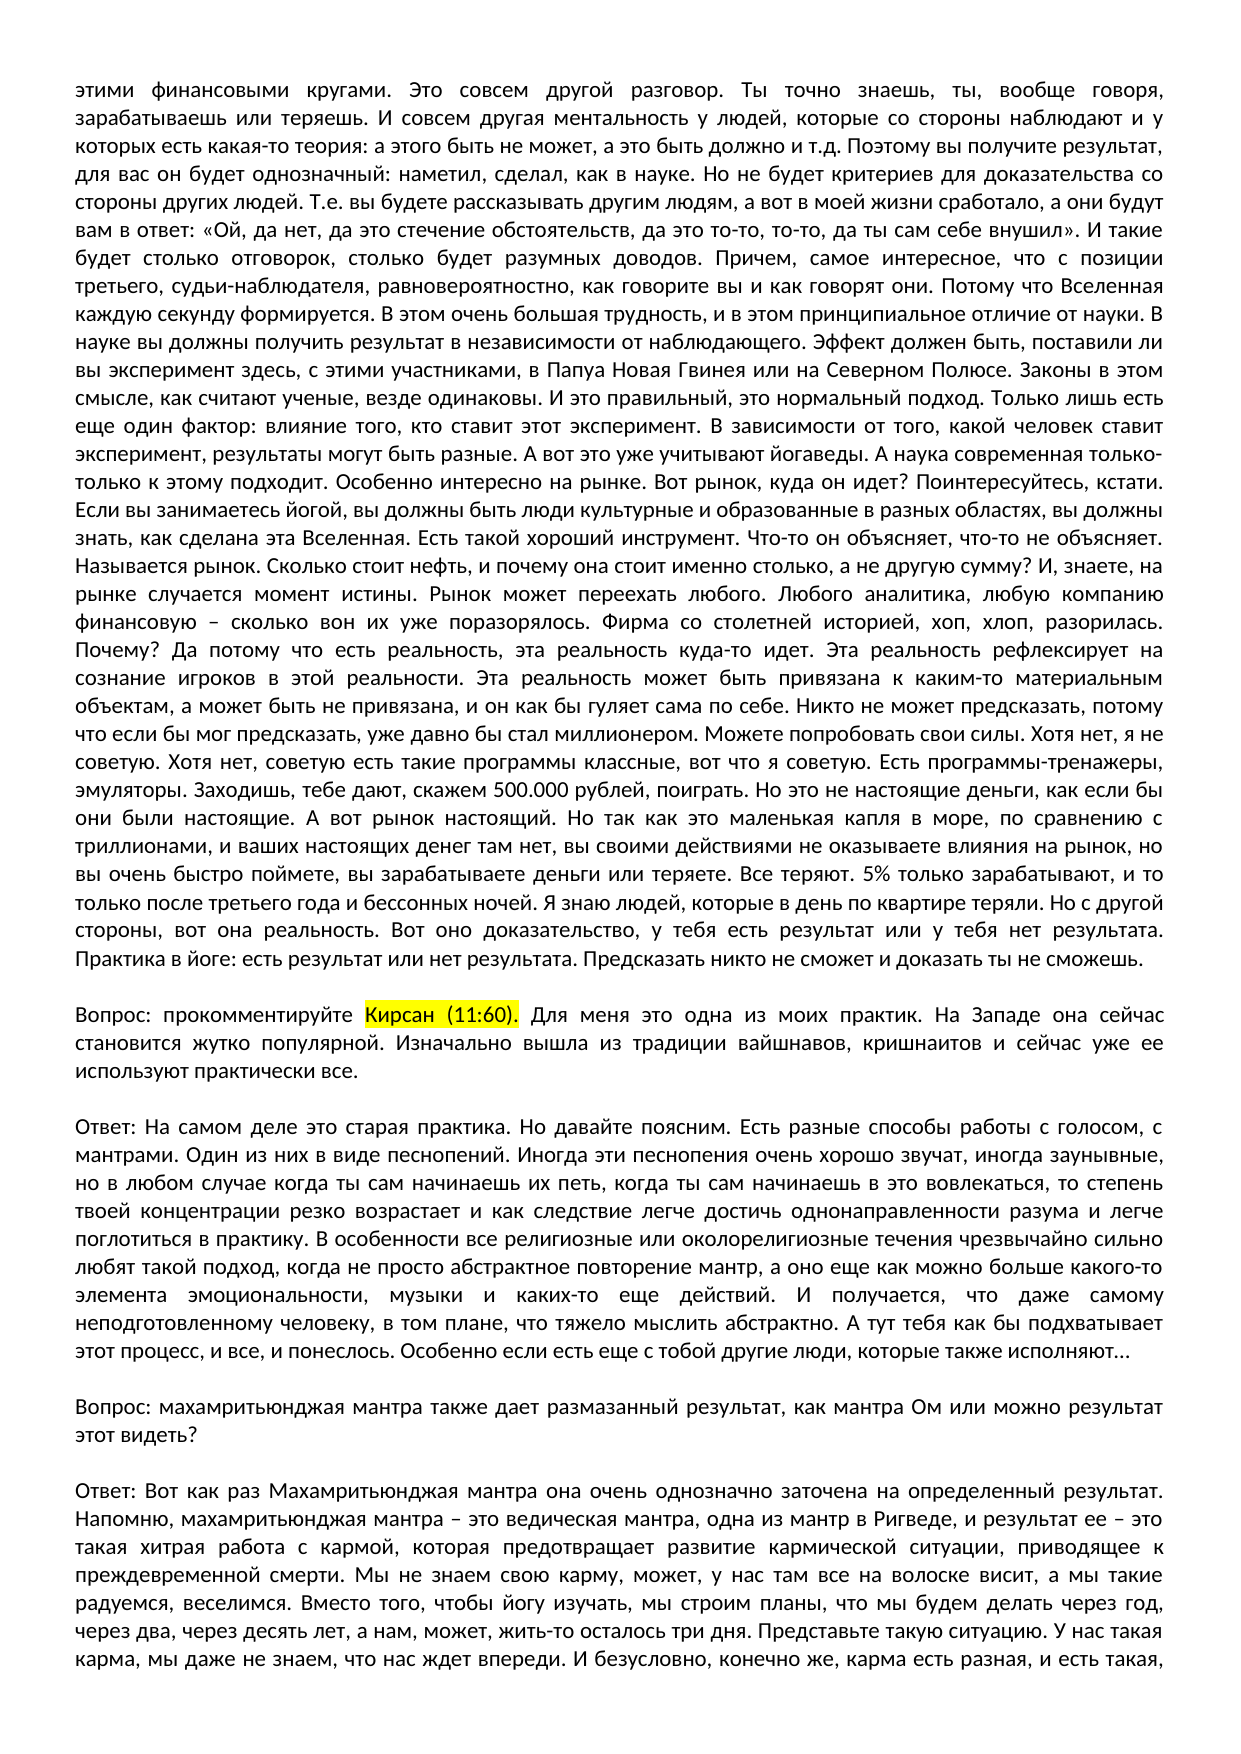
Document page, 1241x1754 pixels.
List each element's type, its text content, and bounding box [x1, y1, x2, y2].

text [75, 1476, 1165, 1672]
text Вопрос: махамритьюнджая мантра также дает размазанный результат, как мантра Ом или можно результат этот видеть? [75, 1392, 1165, 1448]
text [75, 75, 1165, 972]
text Ответ: На самом деле это старая практика. Но давайте поясним. Есть разные способы работы с голосом, с мантрами. Один из них в виде песнопений. Иногда эти песнопения очень хорошо звучат, иногда заунывные, но в любом случае когда ты сам начинаешь их петь, когда ты сам начинаешь в это вовлекаться, то степень твоей концентрации резко возрастает и как следствие легче достичь однонаправленности разума и легче поглотиться в практику. В особенности все религиозные или околорелигиозные течения чрезвычайно сильно любят такой подход, когда не просто абстрактное повторение мантр, а оно еще как можно больше какого-то элемента эмоциональности, музыки и каких-то еще действий. И получается, что даже самому неподготовленному человеку, в том плане, что тяжело мыслить абстрактно. А тут тебя как бы подхватывает этот процесс, и все, и понеслось. Особенно если есть еще с тобой другие люди, которые также исполняют… [75, 1112, 1165, 1364]
text Вопрос: прокомментируйте Кирсан (11:60). Для меня это одна из моих практик. На Западе она сейчас становится жутко популярной. Изначально вышла из традиции вайшнавов, кришнаитов и сейчас уже ее используют практически все. [75, 1000, 1165, 1084]
